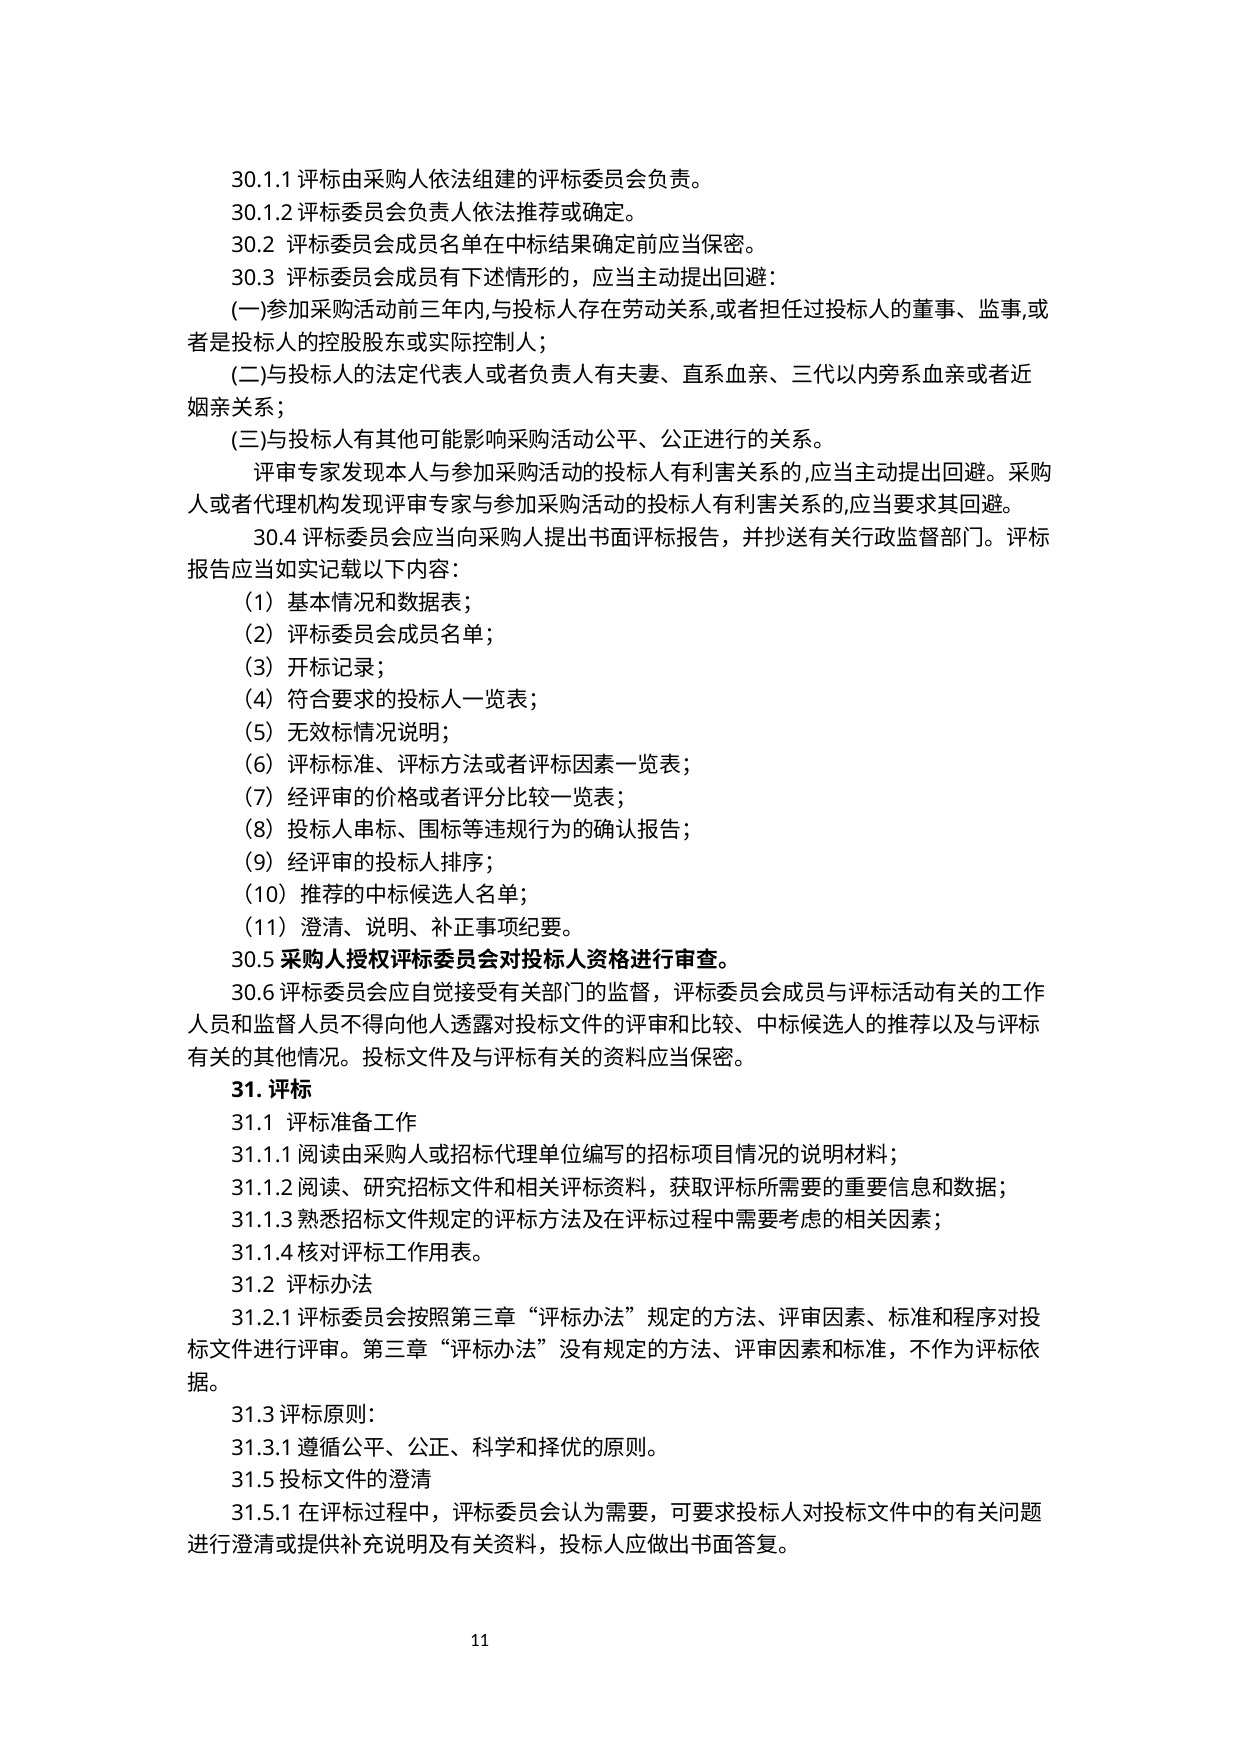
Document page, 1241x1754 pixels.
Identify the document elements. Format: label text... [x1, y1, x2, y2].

text 30.2 评标委员会成员名单在中标结果确定前应当保密。 [187, 227, 1053, 259]
text (三)与投标人有其他可能影响采购活动公平、公正进行的关系。 [187, 422, 1053, 454]
text 31.1.1阅读由采购人或招标代理单位编写的招标项目情况的说明材料； [187, 1137, 1053, 1169]
text 30.1.2评标委员会负责人依法推荐或确定。 [187, 194, 1053, 227]
text 31.1.4核对评标工作用表。 [187, 1234, 1053, 1267]
text （9）经评审的投标人排序； [187, 844, 1053, 877]
text （3）开标记录； [187, 649, 1053, 682]
text 31.5.1 在评标过程中，评标委员会认为需要，可要求投标人对投标文件中的有关问题进行澄清或提供补充说明及有关资料，投标人应做出书面答复。 [187, 1494, 1053, 1559]
text （5）无效标情况说明； [187, 714, 1053, 747]
text 30.6评标委员会应自觉接受有关部门的监督，评标委员会成员与评标活动有关的工作人员和监督人员不得向他人透露对投标文件的评审和比较、中标候选人的推荐以及与评标有关的其他情况。投标文件及与评标有关的资料应当保密。 [187, 974, 1053, 1072]
text 30.1.1评标由采购人依法组建的评标委员会负责。 [187, 162, 1053, 194]
text (一)参加采购活动前三年内,与投标人存在劳动关系,或者担任过投标人的董事、监事,或者是投标人的控股股东或实际控制人； [187, 292, 1053, 357]
text （2）评标委员会成员名单； [187, 617, 1053, 649]
text （4）符合要求的投标人一览表； [187, 682, 1053, 714]
text 31.3.1遵循公平、公正、科学和择优的原则。 [187, 1429, 1053, 1462]
text （6）评标标准、评标方法或者评标因素一览表； [187, 747, 1053, 779]
text (二)与投标人的法定代表人或者负责人有夫妻、直系血亲、三代以内旁系血亲或者近姻亲关系； [187, 357, 1053, 422]
text （11）澄清、说明、补正事项纪要。 [187, 909, 1053, 942]
text 31.3评标原则： [187, 1397, 1053, 1429]
text 30.5 采购人授权评标委员会对投标人资格进行审查。 [187, 942, 1053, 974]
text （1）基本情况和数据表； [187, 584, 1053, 617]
text 31. 评标 [187, 1072, 1053, 1104]
text 31.2 评标办法 [187, 1267, 1053, 1299]
text 31.2.1评标委员会按照第三章“评标办法”规定的方法、评审因素、标准和程序对投标文件进行评审。第三章“评标办法”没有规定的方法、评审因素和标准，不作为评标依据。 [187, 1299, 1053, 1397]
text 31.1 评标准备工作 [187, 1104, 1053, 1137]
text （7）经评审的价格或者评分比较一览表； [187, 779, 1053, 812]
text （10）推荐的中标候选人名单； [187, 877, 1053, 909]
text 评审专家发现本人与参加采购活动的投标人有利害关系的,应当主动提出回避。采购人或者代理机构发现评审专家与参加采购活动的投标人有利害关系的,应当要求其回避。 [187, 454, 1053, 519]
text 31.5投标文件的澄清 [187, 1462, 1053, 1494]
text 31.1.2阅读、研究招标文件和相关评标资料，获取评标所需要的重要信息和数据； [187, 1169, 1053, 1202]
text 30.3 评标委员会成员有下述情形的，应当主动提出回避： [187, 259, 1053, 292]
text 30.4 评标委员会应当向采购人提出书面评标报告，并抄送有关行政监督部门。评标报告应当如实记载以下内容： [187, 519, 1053, 584]
text （8）投标人串标、围标等违规行为的确认报告； [187, 812, 1053, 844]
text 31.1.3熟悉招标文件规定的评标方法及在评标过程中需要考虑的相关因素； [187, 1202, 1053, 1234]
